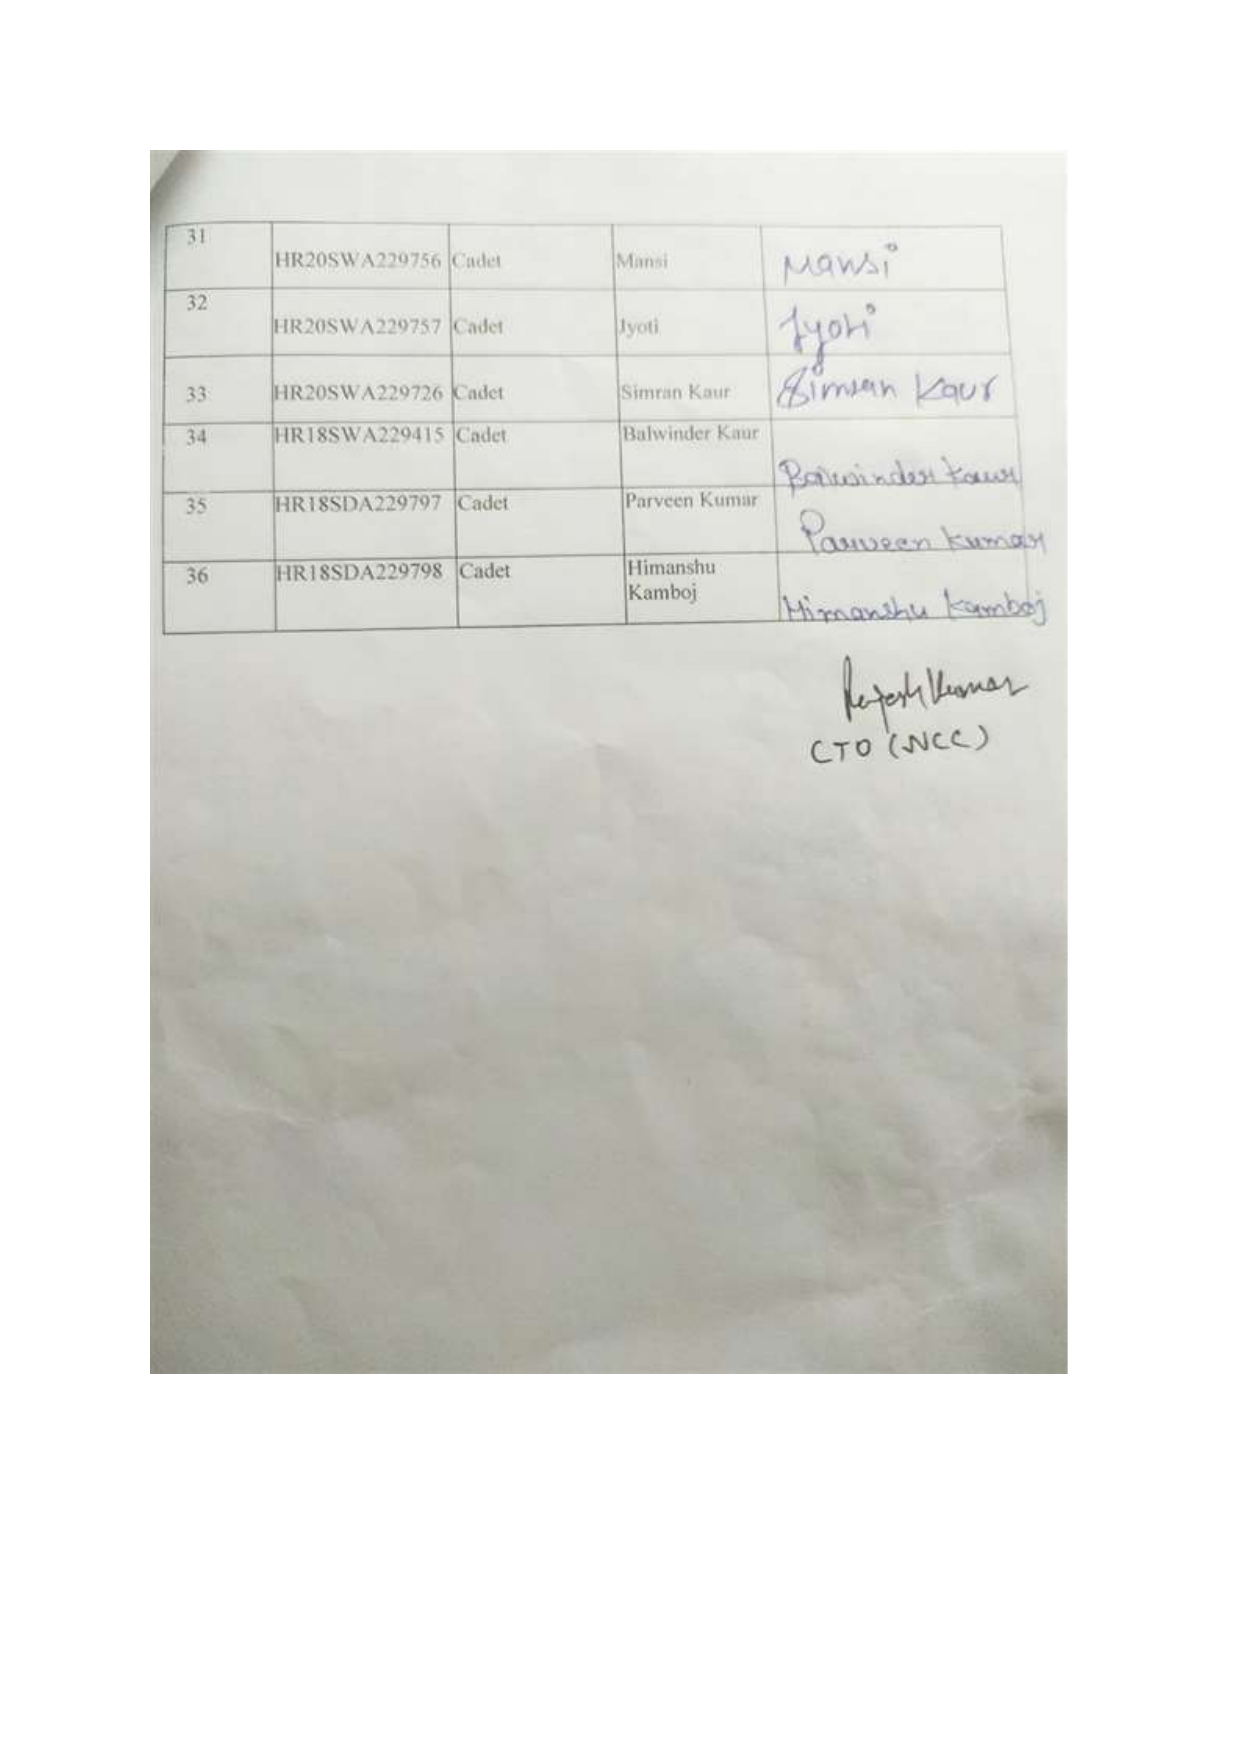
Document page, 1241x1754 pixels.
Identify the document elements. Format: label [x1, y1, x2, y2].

picture [150, 150, 1068, 1374]
